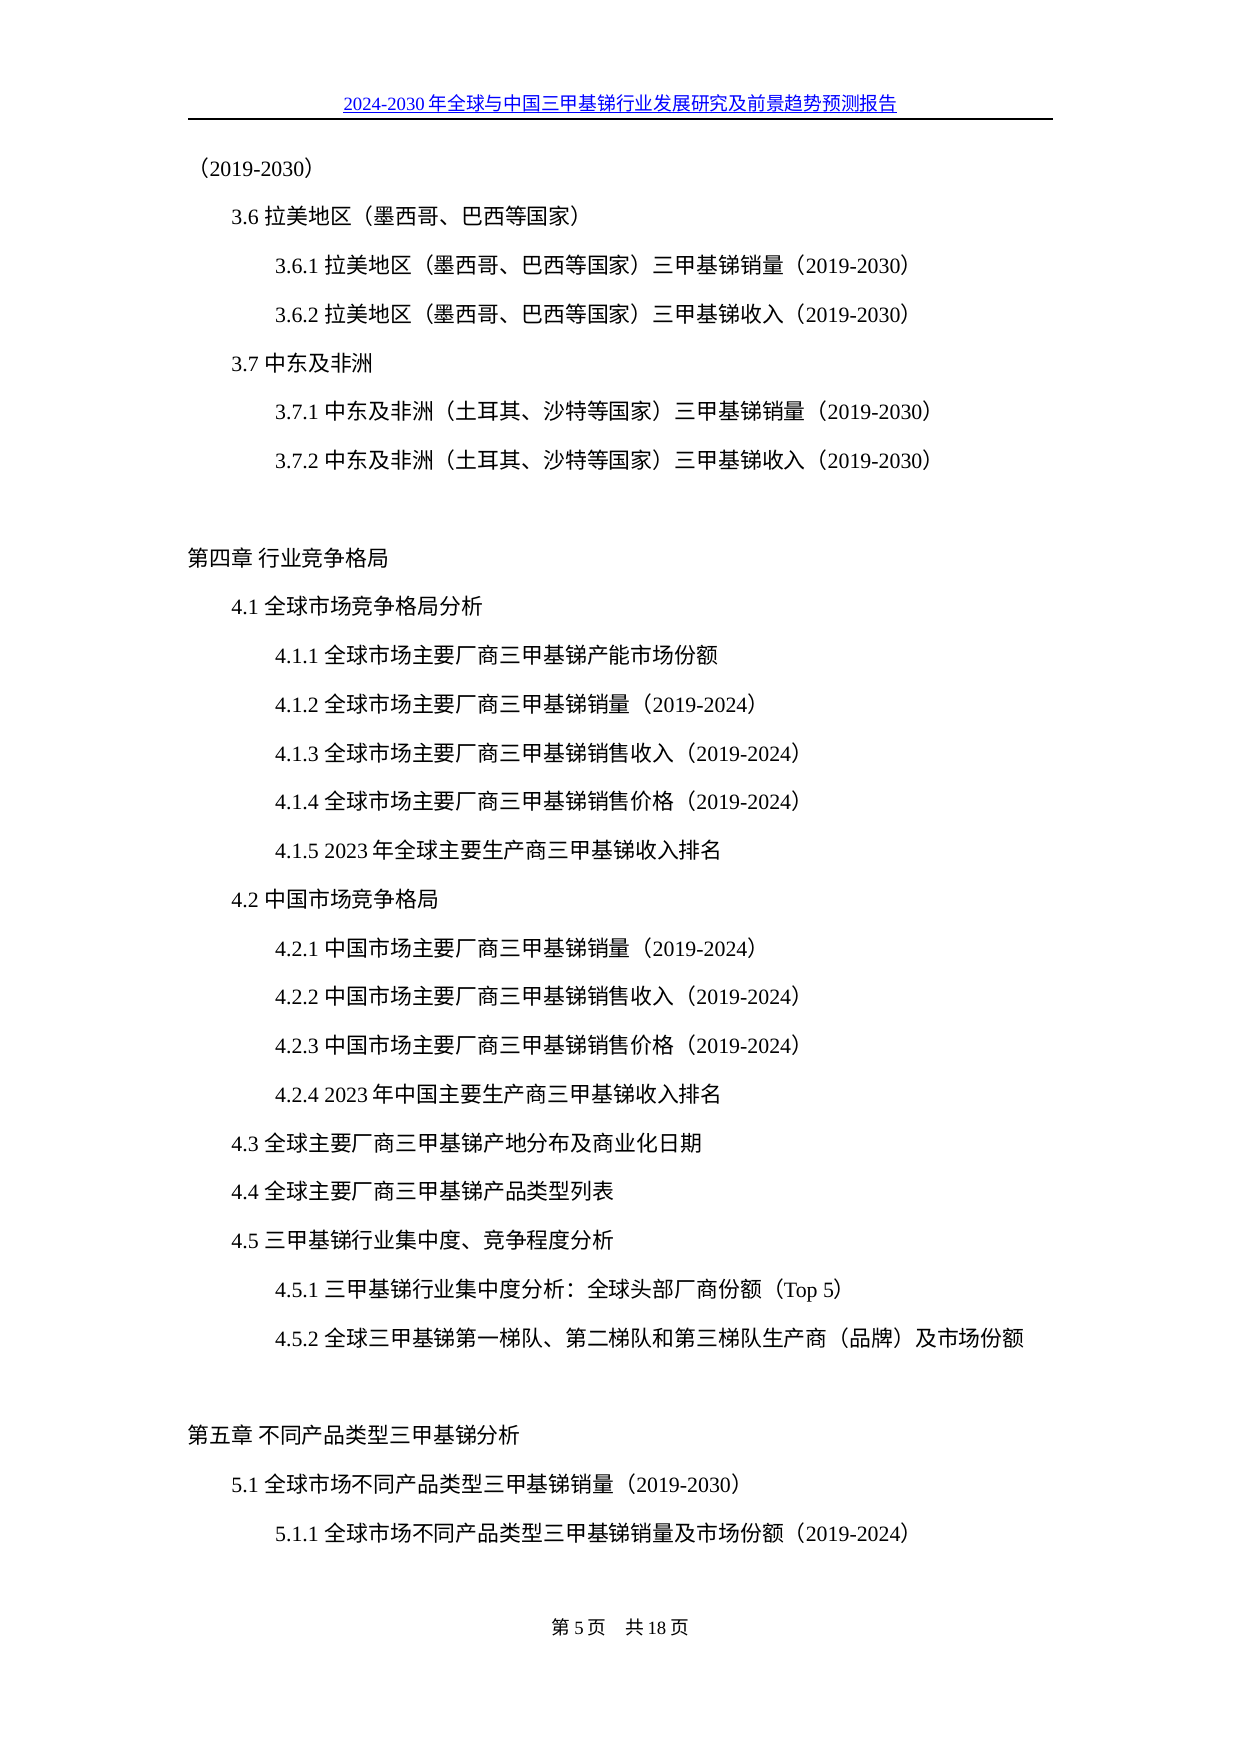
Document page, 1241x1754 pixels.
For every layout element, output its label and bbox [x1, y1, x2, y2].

text [187, 150, 1053, 1548]
